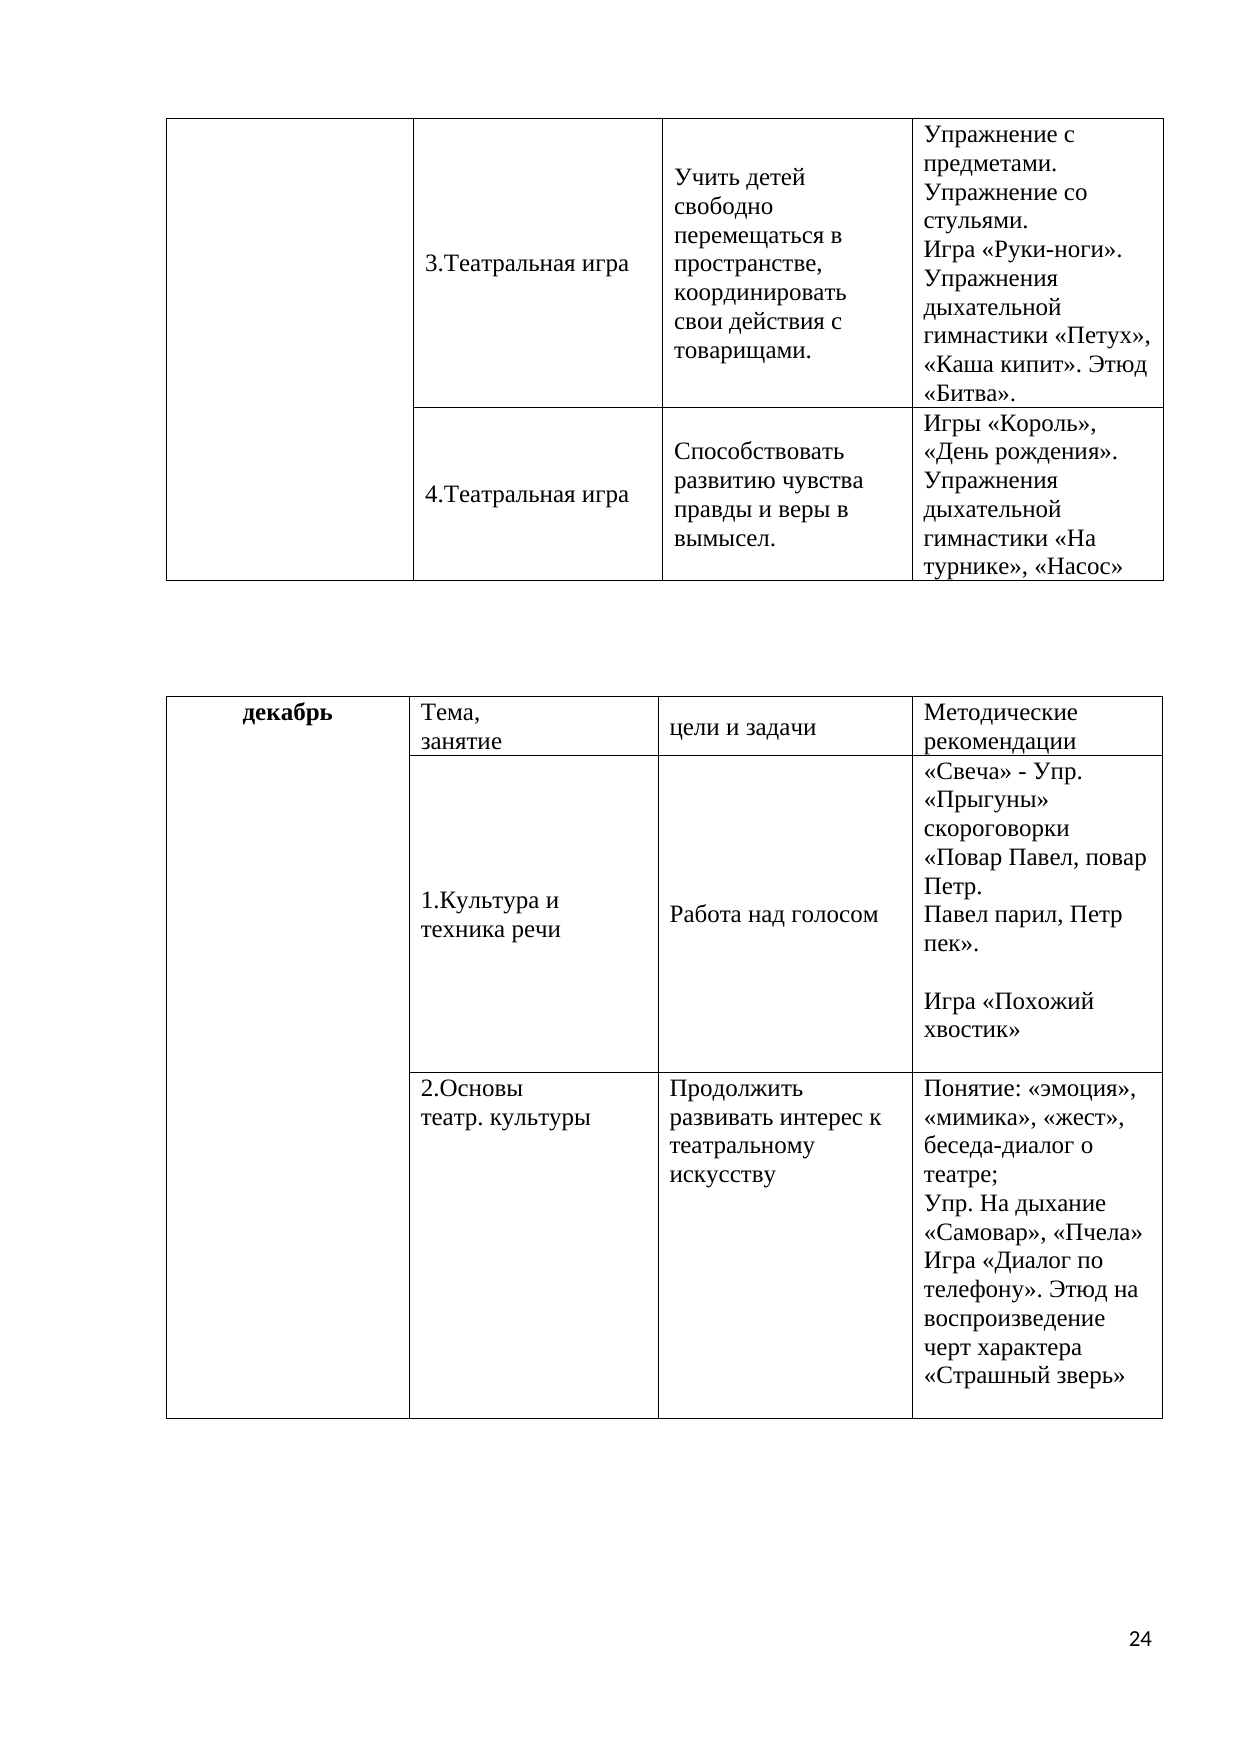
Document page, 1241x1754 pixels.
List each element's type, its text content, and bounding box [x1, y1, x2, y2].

table_header цели и задачи [659, 697, 912, 755]
table_cell 3.Театральная игра [414, 119, 662, 407]
table_cell 2.Основы театр. культуры [410, 1073, 658, 1418]
table_cell Упражнение с предметами. Упражнение со стульями. Игра «Руки-ноги». Упражнения дыхательной гимнастики «Петух», «Каша кипит». Этюд «Битва». [913, 119, 1163, 407]
table_header декабрь [167, 697, 409, 1418]
table_cell Продолжить развивать интерес к театральному искусству [659, 1073, 912, 1418]
table_header Методические рекомендации [913, 697, 1162, 755]
table_cell Понятие: «эмоция», «мимика», «жест», беседа-диалог о театре; Упр. На дыхание «Самовар», «Пчела» Игра «Диалог по телефону». Этюд на воспроизведение черт характера «Страшный зверь» [913, 1073, 1162, 1418]
table_header Тема, занятие [410, 697, 658, 755]
table_cell Работа над голосом [659, 756, 912, 1072]
table_cell Игры «Король», «День рождения». Упражнения дыхательной гимнастики «На турнике», «Насос» [913, 408, 1163, 580]
table_cell «Свеча» - Упр. «Прыгуны» скороговорки «Повар Павел, повар Петр. Павел парил, Петр пек». Игра «Похожий хвостик» [913, 756, 1162, 1072]
table_cell Учить детей свободно перемещаться в пространстве, координировать свои действия с товарищами. [663, 119, 912, 407]
table_cell 1.Культура и техника речи [410, 756, 658, 1072]
table_cell Способствовать развитию чувства правды и веры в вымысел. [663, 408, 912, 580]
table_cell 4.Театральная игра [414, 408, 662, 580]
